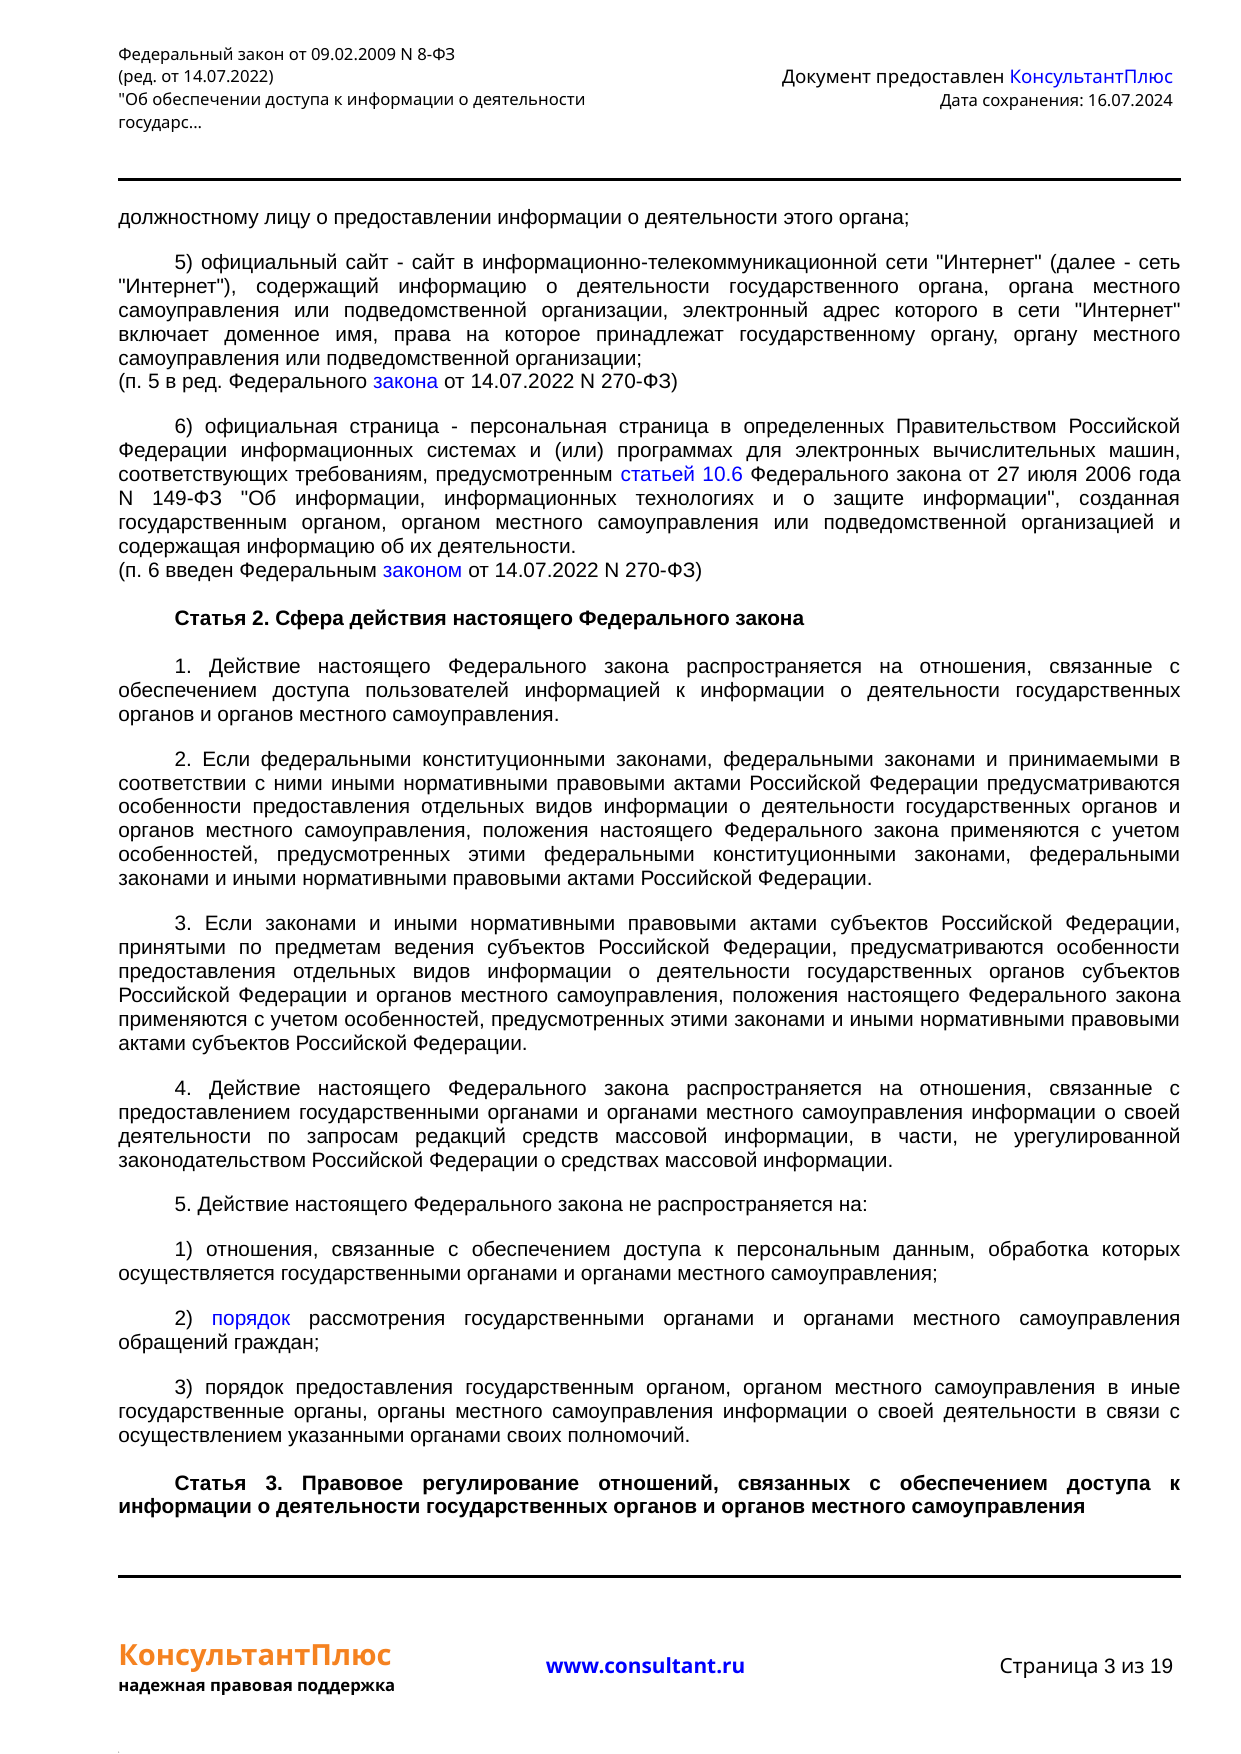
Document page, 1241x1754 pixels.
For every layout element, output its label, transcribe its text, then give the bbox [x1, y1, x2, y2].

text 1. Действие настоящего Федерального закона распространяется на отношения, связанные с обеспечением доступа пользователей информацией к информации о деятельности государственных органов и органов местного самоуправления. [118, 654, 1181, 726]
title Статья 3. Правовое регулирование отношений, связанных с обеспечением доступа к информации о деятельности государственных органов и органов местного самоуправления [118, 1470, 1181, 1518]
text 5) официальный сайт - сайт в информационно-телекоммуникационной сети "Интернет" (далее - сеть "Интернет"), содержащий информацию о деятельности государственного органа, органа местного самоуправления или подведомственной организации, электронный адрес которого в сети "Интернет" включает доменное имя, права на которое принадлежат государственному органу, органу местного самоуправления или подведомственной организации; [118, 249, 1181, 369]
title Статья 2. Сфера действия настоящего Федерального закона [118, 606, 1181, 630]
text 1) отношения, связанные с обеспечением доступа к персональным данным, обработка которых осуществляется государственными органами и органами местного самоуправления; [118, 1237, 1181, 1285]
text 3. Если законами и иными нормативными правовыми актами субъектов Российской Федерации, принятыми по предметам ведения субъектов Российской Федерации, предусматриваются особенности предоставления отдельных видов информации о деятельности государственных органов субъектов Российской Федерации и органов местного самоуправления, положения настоящего Федерального закона применяются с учетом особенностей, предусмотренных этими законами и иными нормативными правовыми актами субъектов Российской Федерации. [118, 911, 1181, 1055]
text (п. 5 в ред. Федерального закона от 14.07.2022 N 270-ФЗ) [118, 369, 1181, 393]
text 2) порядок рассмотрения государственными органами и органами местного самоуправления обращений граждан; [118, 1306, 1181, 1354]
text 5. Действие настоящего Федерального закона не распространяется на: [118, 1192, 1181, 1216]
text 4. Действие настоящего Федерального закона распространяется на отношения, связанные с предоставлением государственными органами и органами местного самоуправления информации о своей деятельности по запросам редакций средств массовой информации, в части, не урегулированной законодательством Российской Федерации о средствах массовой информации. [118, 1076, 1181, 1171]
text 6) официальная страница - персональная страница в определенных Правительством Российской Федерации информационных системах и (или) программах для электронных вычислительных машин, соответствующих требованиям, предусмотренным статьей 10.6 Федерального закона от 27 июля 2006 года N 149-ФЗ "Об информации, информационных технологиях и о защите информации", созданная государственным органом, органом местного самоуправления или подведомственной организацией и содержащая информацию об их деятельности. [118, 414, 1181, 558]
text (п. 6 введен Федеральным законом от 14.07.2022 N 270-ФЗ) [118, 558, 1181, 582]
text 2. Если федеральными конституционными законами, федеральными законами и принимаемыми в соответствии с ними иными нормативными правовыми актами Российской Федерации предусматриваются особенности предоставления отдельных видов информации о деятельности государственных органов и органов местного самоуправления, положения настоящего Федерального закона применяются с учетом особенностей, предусмотренных этими федеральными конституционными законами, федеральными законами и иными нормативными правовыми актами Российской Федерации. [118, 746, 1181, 890]
text 3) порядок предоставления государственным органом, органом местного самоуправления в иные государственные органы, органы местного самоуправления информации о своей деятельности в связи с осуществлением указанными органами своих полномочий. [118, 1374, 1181, 1446]
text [118, 205, 1181, 229]
